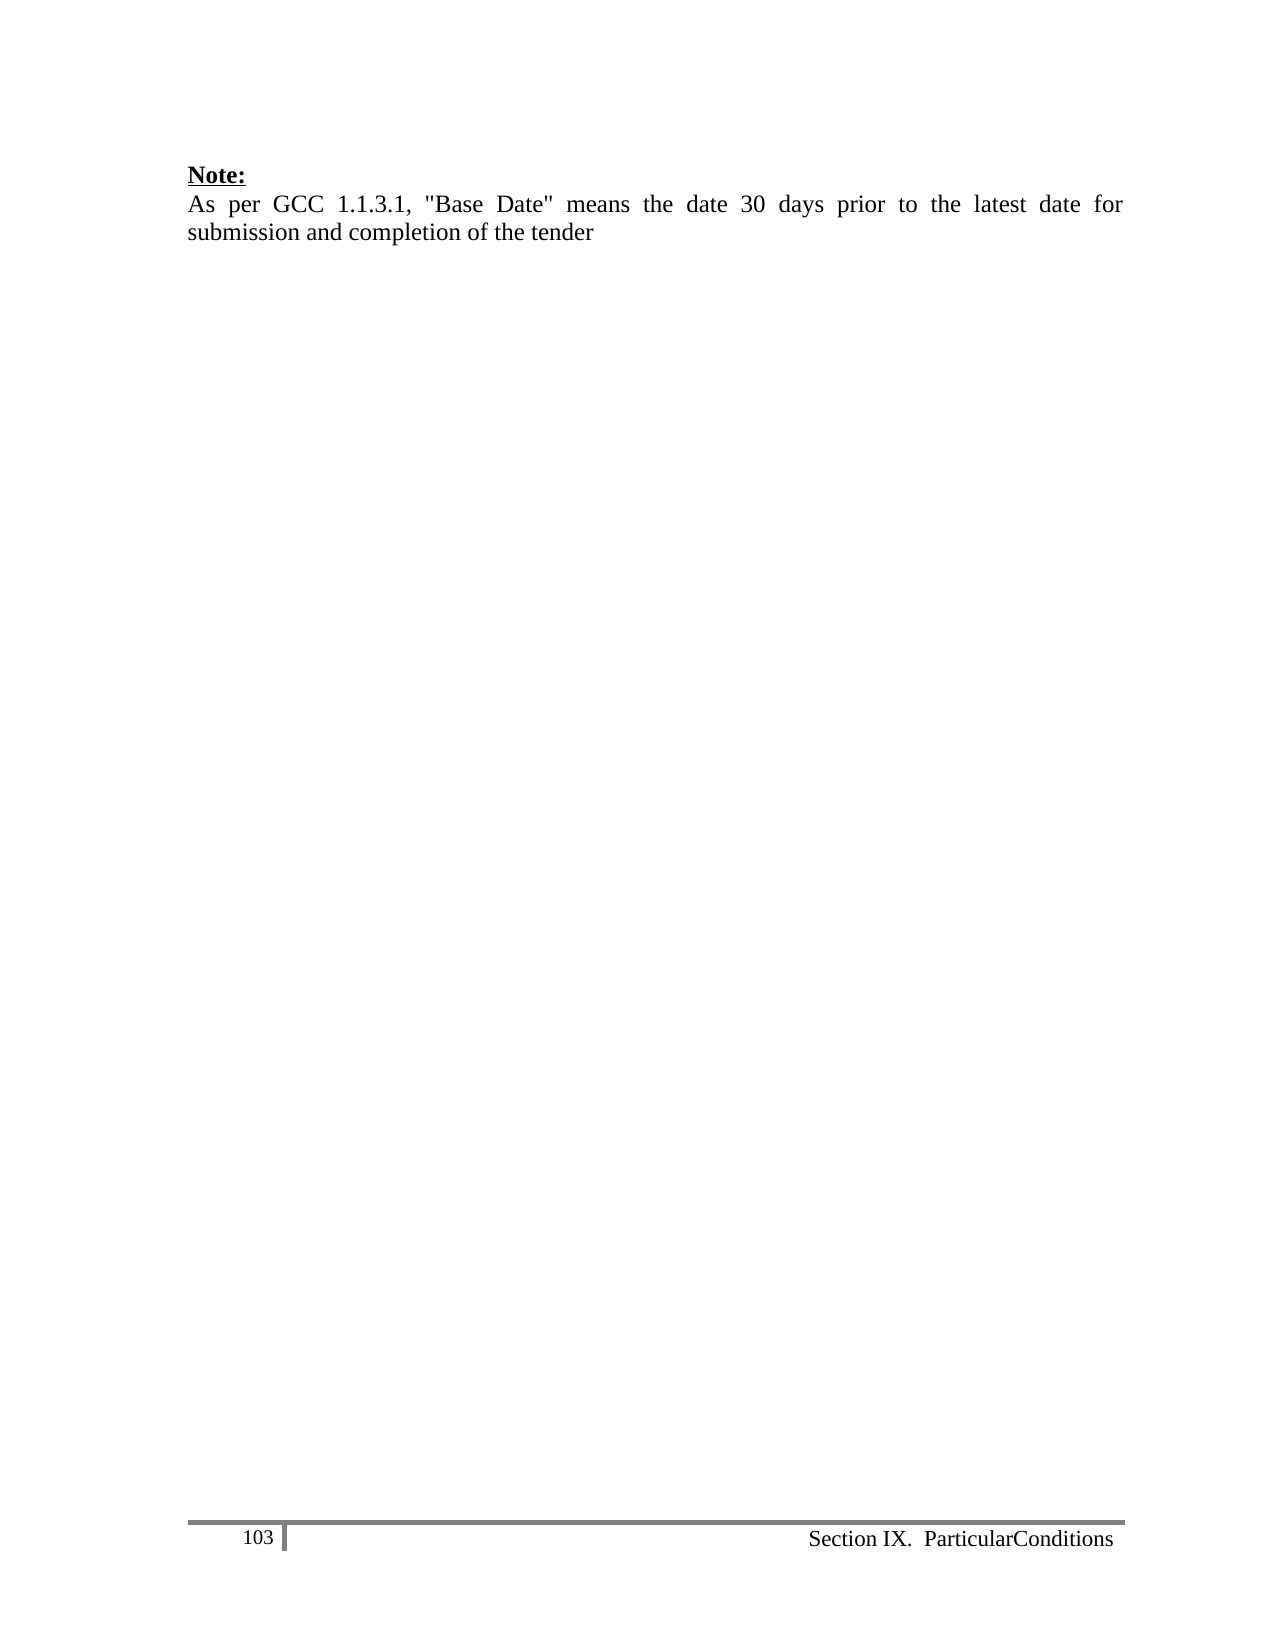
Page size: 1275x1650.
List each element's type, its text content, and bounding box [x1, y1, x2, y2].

text Note: [187, 160, 1132, 189]
text As per GCC 1.1.3.1, "Base Date" means the date 30 days prior to the latest date for submission and completion of the tender [187, 189, 1125, 246]
